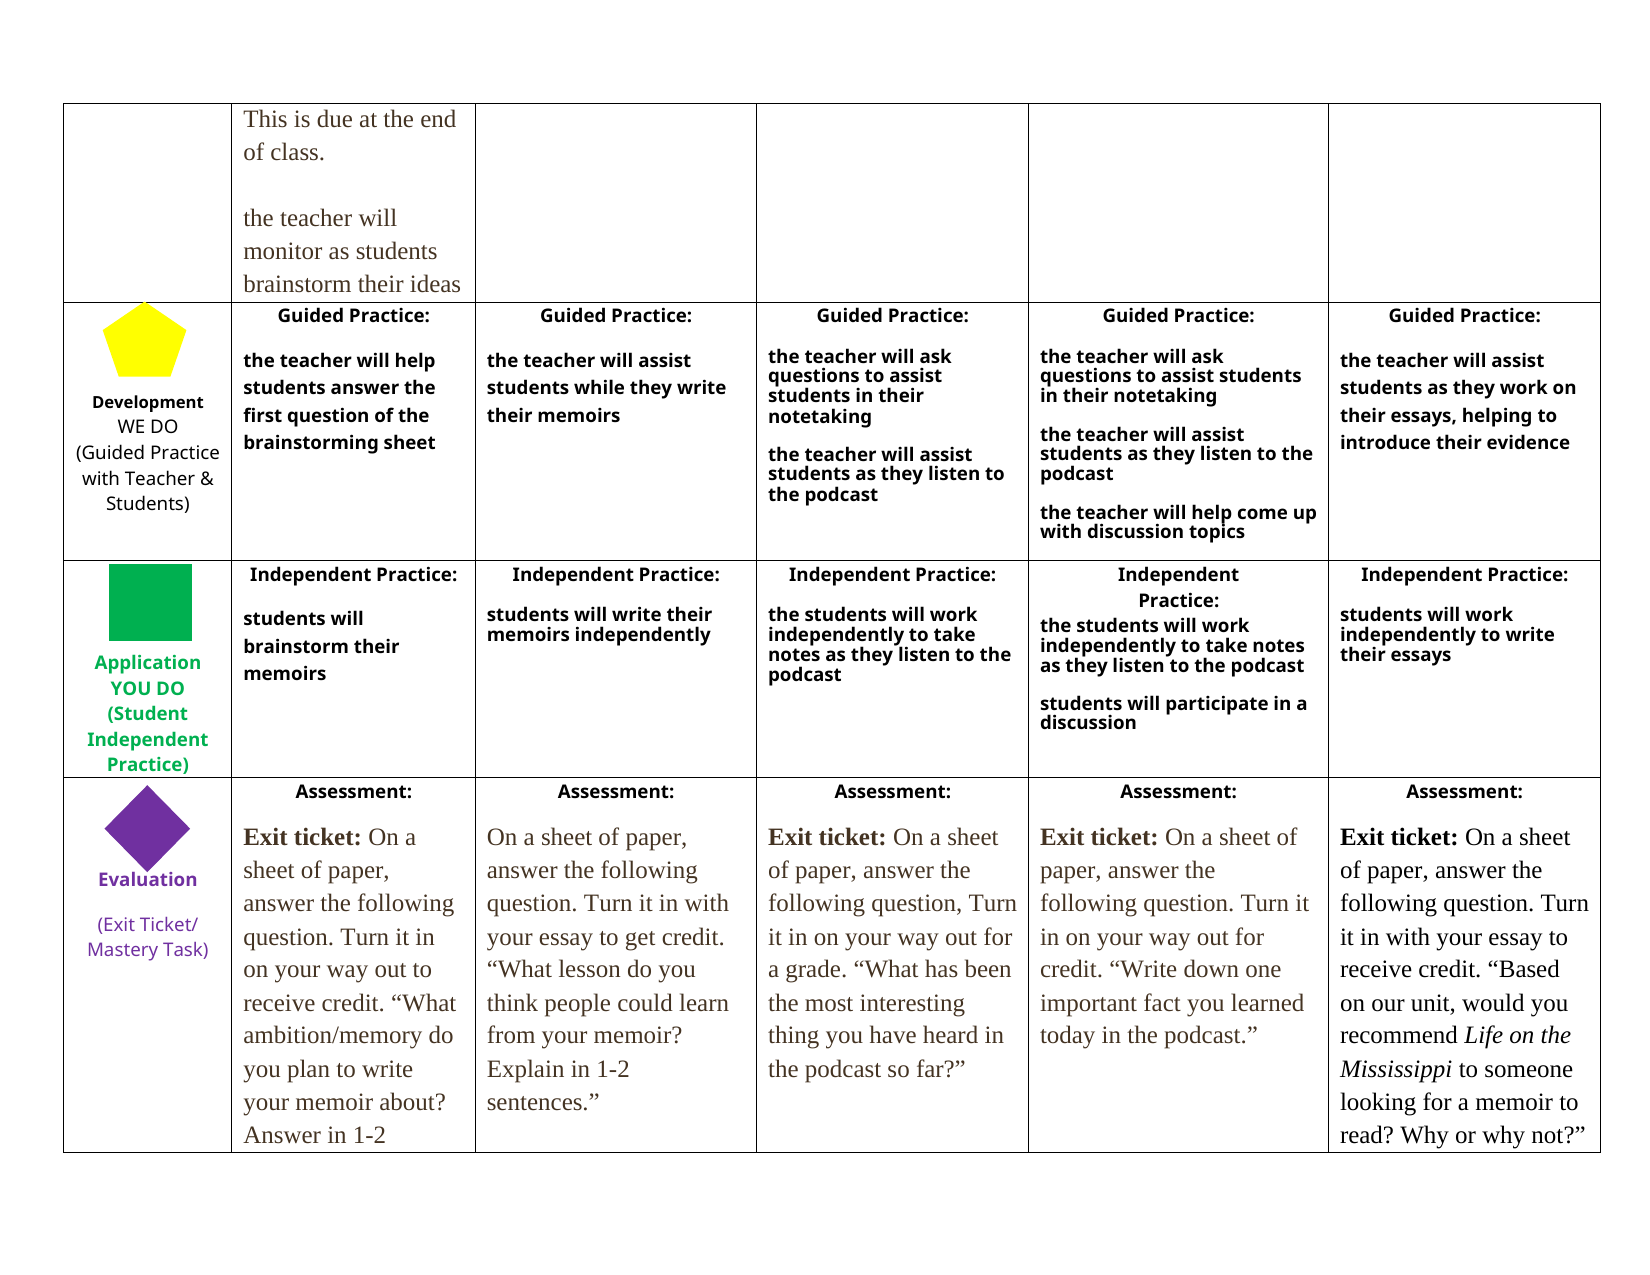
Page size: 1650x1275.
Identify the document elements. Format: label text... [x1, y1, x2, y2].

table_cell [1029, 778, 1328, 1152]
table_cell Independent Practice: students will brainstorm their memoirs [232, 561, 475, 777]
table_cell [1329, 778, 1600, 1152]
table_cell Independent Practice: the students will work independently to take notes as they listen to the podcast students will participate in a discussion [1029, 561, 1328, 777]
table_cell Independent Practice: students will work independently to write their essays [1329, 561, 1600, 777]
table_cell Guided Practice: the teacher will help students answer the first question of the brainstorming sheet [232, 303, 475, 560]
table_cell Guided Practice: the teacher will ask questions to assist students in their notetaking the teacher will assist students as they listen to the podcast [757, 303, 1028, 560]
table_cell Development WE DO (Guided Practice with Teacher & Students) [64, 303, 231, 560]
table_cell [476, 104, 756, 302]
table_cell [64, 778, 231, 1152]
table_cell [476, 778, 756, 1152]
table_cell Guided Practice: the teacher will ask questions to assist students in their notetaking the teacher will assist students as they listen to the podcast the teacher will help come up with discussion topics [1029, 303, 1328, 560]
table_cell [232, 104, 475, 302]
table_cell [1029, 104, 1328, 302]
table_cell Independent Practice: students will write their memoirs independently [476, 561, 756, 777]
table_cell Independent Practice: the students will work independently to take notes as they listen to the podcast [757, 561, 1028, 777]
table_cell Guided Practice: the teacher will assist students while they write their memoirs [476, 303, 756, 560]
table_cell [757, 778, 1028, 1152]
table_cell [232, 778, 475, 1152]
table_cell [64, 104, 231, 302]
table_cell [757, 104, 1028, 302]
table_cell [1329, 104, 1600, 302]
table_cell Guided Practice: the teacher will assist students as they work on their essays, helping to introduce their evidence [1329, 303, 1600, 560]
table_cell Application YOU DO (Student Independent Practice) [64, 561, 231, 777]
